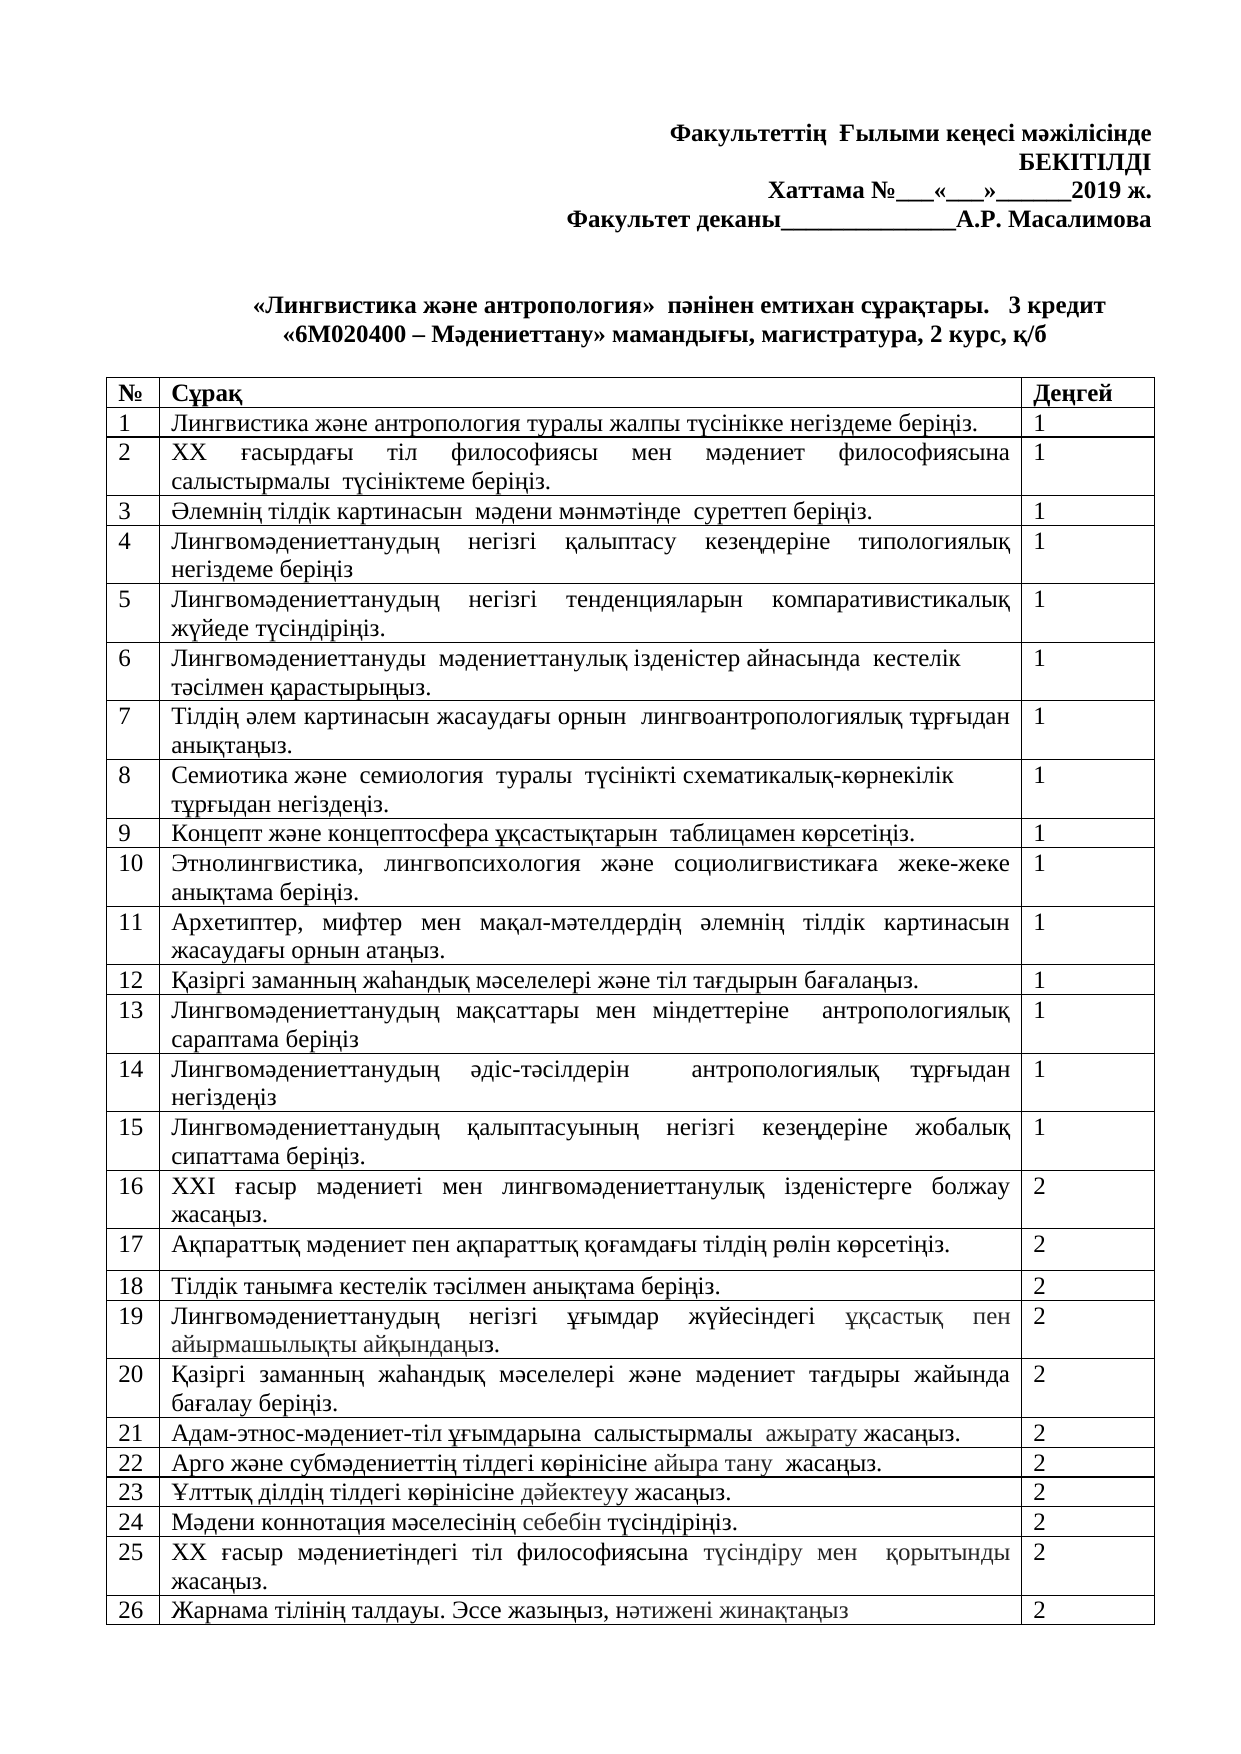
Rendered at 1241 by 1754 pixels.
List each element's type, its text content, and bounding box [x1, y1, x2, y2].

table_cell Мәдени коннотация мәселесінің себебін түсіндіріңіз. [160, 1507, 1021, 1536]
table_cell 3 [107, 496, 159, 525]
text Факультет деканы______________А.Р. Масалимова [118, 204, 1152, 233]
table_header Деңгей [1022, 378, 1154, 407]
text «Лингвистика және антропология» пәнінен емтихан сұрақтары. 3 кредит [118, 291, 1152, 319]
table_cell 1 [1022, 584, 1154, 642]
table_cell 22 [107, 1448, 159, 1476]
table_cell 1 [1022, 701, 1154, 759]
table_cell 2 [1022, 1478, 1154, 1506]
text Хаттама №___«___»______2019 ж. [118, 176, 1152, 204]
table_cell 2 [1022, 1596, 1154, 1624]
table_cell 19 [107, 1301, 159, 1358]
table_cell Архетиптер, мифтер мен мақал-мәтелдердің әлемнің тілдік картинасын жасаудағы орнын атаңыз. [160, 907, 1021, 964]
table_cell 21 [107, 1418, 159, 1447]
table_cell 1 [1022, 496, 1154, 525]
table_cell Тілдік танымға кестелік тәсілмен анықтама беріңіз. [160, 1271, 1021, 1300]
table_cell Семиотика және семиология туралы түсінікті схематикалық-көрнекілік тұрғыдан негіздеңіз. [160, 760, 1021, 817]
table_cell 1 [1022, 526, 1154, 583]
table_cell Қазіргі заманның жаһандық мәселелері және тіл тағдырын бағалаңыз. [160, 965, 1021, 994]
table_cell Әлемнің тілдік картинасын мәдени мәнмәтінде суреттеп беріңіз. [160, 496, 1021, 525]
table_cell Лингвомәдениеттанудың әдіс-тәсілдерін антропологиялық тұрғыдан негіздеңіз [160, 1054, 1021, 1111]
table_header Сұрақ [160, 378, 1021, 407]
table_cell 10 [107, 848, 159, 906]
table_cell Адам-этнос-мәдениет-тіл ұғымдарына салыстырмалы ажырату жасаңыз. [160, 1418, 1021, 1447]
table_cell 12 [107, 965, 159, 994]
table_cell 1 [1022, 438, 1154, 495]
table_cell 2 [1022, 1271, 1154, 1300]
table_cell Лингвомәдениеттанудың негізгі қалыптасу кезеңдеріне типологиялық негіздеме беріңіз [160, 526, 1021, 583]
table_cell Концепт және концептосфера ұқсастықтарын таблицамен көрсетіңіз. [160, 819, 1021, 847]
table_cell Лингвистика және антропология туралы жалпы түсінікке негіздеме беріңіз. [160, 408, 1021, 436]
table_cell Лингвомәдениеттанудың мақсаттары мен міндеттеріне антропологиялық сараптама беріңіз [160, 995, 1021, 1053]
table_cell Лингвомәдениеттанудың негізгі тенденцияларын компаративистикалық жүйеде түсіндіріңіз. [160, 584, 1021, 642]
table_cell 23 [107, 1478, 159, 1506]
table_cell ХХ ғасырдағы тіл философиясы мен мәдениет философиясына салыстырмалы түсініктеме беріңіз. [160, 438, 1021, 495]
table_cell 16 [107, 1171, 159, 1228]
table_cell 6 [107, 643, 159, 700]
table_cell 11 [107, 907, 159, 964]
table_cell 26 [107, 1596, 159, 1624]
table_cell 1 [1022, 995, 1154, 1053]
table_cell 2 [1022, 1537, 1154, 1594]
table_cell 15 [107, 1112, 159, 1170]
table_cell 1 [1022, 965, 1154, 994]
table_cell 1 [1022, 408, 1154, 436]
table_cell 8 [107, 760, 159, 817]
table_cell 13 [107, 995, 159, 1053]
table_cell Лингвомәдениеттанудың негізгі ұғымдар жүйесіндегі ұқсастық пен айырмашылықты айқындаңыз. [160, 1301, 1021, 1358]
table_cell 1 [1022, 1112, 1154, 1170]
table_cell ХХІ ғасыр мәдениеті мен лингвомәдениеттанулық ізденістерге болжау жасаңыз. [160, 1171, 1021, 1228]
table_cell 1 [1022, 819, 1154, 847]
table_cell 2 [107, 438, 159, 495]
table_cell Жарнама тілінің талдауы. Эссе жазыңыз, нәтижені жинақтаңыз [160, 1596, 1021, 1624]
text Факультеттің Ғылыми кеңесі мәжілісінде [118, 118, 1152, 147]
table_cell 1 [1022, 848, 1154, 906]
table_cell 5 [107, 584, 159, 642]
table_cell 9 [107, 819, 159, 847]
table_cell 1 [107, 408, 159, 436]
table_cell Лингвомәдениеттанудың қалыптасуының негізгі кезеңдеріне жобалық сипаттама беріңіз. [160, 1112, 1021, 1170]
text БЕКІТІЛДІ [118, 147, 1152, 176]
table_cell 2 [1022, 1359, 1154, 1417]
table_cell Қазіргі заманның жаһандық мәселелері және мәдениет тағдыры жайында бағалау беріңіз. [160, 1359, 1021, 1417]
table_cell 2 [1022, 1448, 1154, 1476]
text «6М020400 – Мәдениеттану» мамандығы, магистратура, 2 курс, қ/б [118, 319, 1152, 348]
table_cell 24 [107, 1507, 159, 1536]
table_cell Лингвомәдениеттануды мәдениеттанулық ізденістер айнасында кестелік тәсілмен қарастырыңыз. [160, 643, 1021, 700]
table_cell 20 [107, 1359, 159, 1417]
table_cell 1 [1022, 760, 1154, 817]
table_cell Этнолингвистика, лингвопсихология және социолигвистикаға жеке-жеке анықтама беріңіз. [160, 848, 1021, 906]
table_cell 2 [1022, 1507, 1154, 1536]
table_cell Ұлттық ділдің тілдегі көрінісіне дәйектеуу жасаңыз. [160, 1478, 1021, 1506]
table_cell 1 [1022, 643, 1154, 700]
table_cell 2 [1022, 1418, 1154, 1447]
table_cell 18 [107, 1271, 159, 1300]
table_cell Арго және субмәдениеттің тілдегі көрінісіне айыра тану жасаңыз. [160, 1448, 1021, 1476]
table_cell 1 [1022, 1054, 1154, 1111]
table_cell 1 [1022, 907, 1154, 964]
table_cell 2 [1022, 1229, 1154, 1270]
table_cell 14 [107, 1054, 159, 1111]
table_header № [107, 378, 159, 407]
table_cell 7 [107, 701, 159, 759]
table_cell 4 [107, 526, 159, 583]
table_cell 17 [107, 1229, 159, 1270]
table_cell 2 [1022, 1301, 1154, 1358]
table_cell ХХ ғасыр мәдениетіндегі тіл философиясына түсіндіру мен қорытынды жасаңыз. [160, 1537, 1021, 1594]
table_cell 2 [1022, 1171, 1154, 1228]
table_cell Тілдің әлем картинасын жасаудағы орнын лингвоантропологиялық тұрғыдан анықтаңыз. [160, 701, 1021, 759]
table_cell 25 [107, 1537, 159, 1594]
table_cell Ақпараттық мәдениет пен ақпараттық қоғамдағы тілдің рөлін көрсетіңіз. [160, 1229, 1021, 1270]
